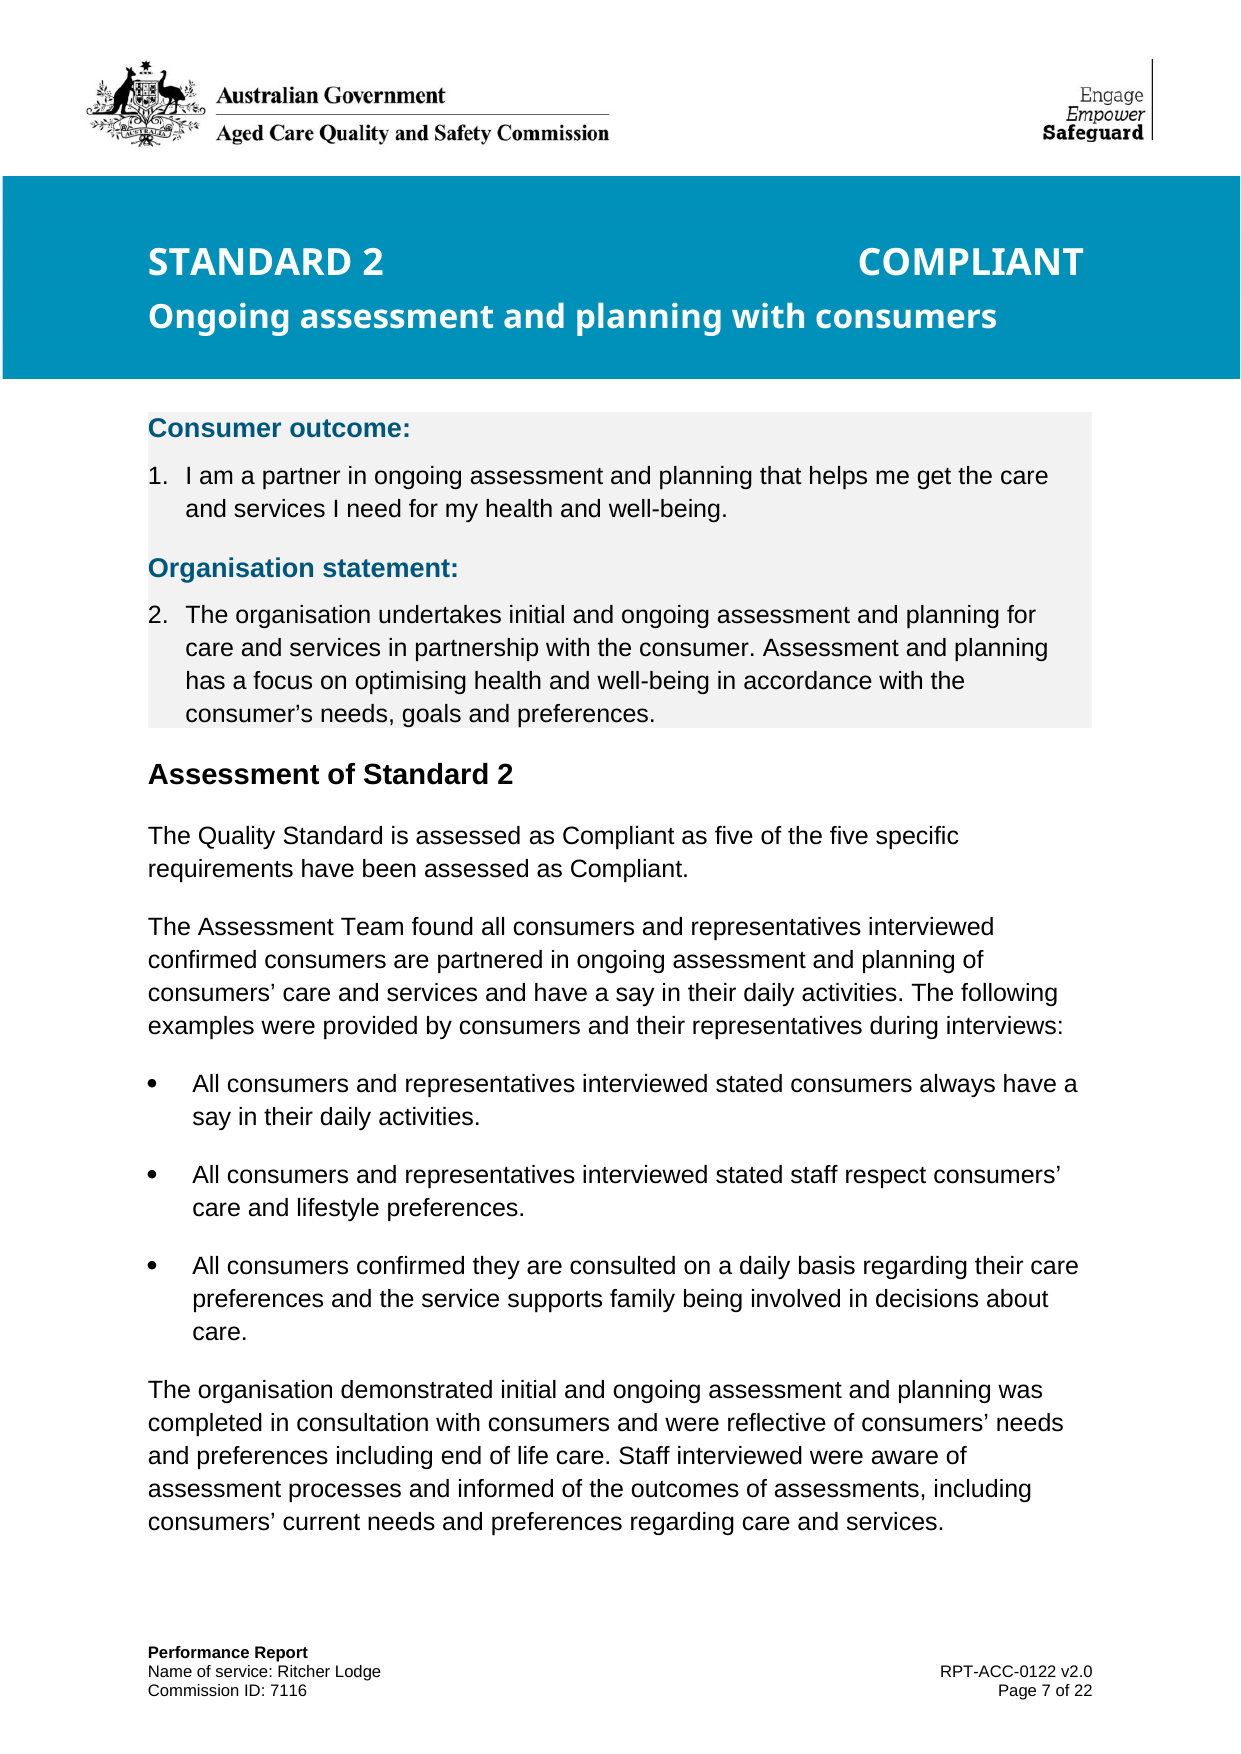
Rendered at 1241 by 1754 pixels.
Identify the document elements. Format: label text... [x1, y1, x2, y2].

text The organisation demonstrated initial and ongoing assessment and planning was completed in consultation with consumers and were reflective of consumers’ needs and preferences including end of life care. Staff interviewed were aware of assessment processes and informed of the outcomes of assessments, including consumers’ current needs and preferences regarding care and services. [148, 1375, 1092, 1536]
list All consumers and representatives interviewed stated staff respect consumers’ care and lifestyle preferences. [148, 1160, 1092, 1222]
list All consumers and representatives interviewed stated consumers always have a say in their daily activities. [148, 1069, 1092, 1131]
text The Assessment Team found all consumers and representatives interviewed confirmed consumers are partnered in ongoing assessment and planning of consumers’ care and services and have a say in their daily activities. The following examples were provided by consumers and their representatives during interviews: [148, 912, 1092, 1039]
subtitle STANDARD 2 COMPLIANT Ongoing assessment and planning with consumers [148, 236, 1092, 339]
subtitle Assessment of Standard 2 [148, 757, 1092, 791]
subtitle Consumer outcome: [148, 412, 1092, 443]
subtitle Organisation statement: [148, 552, 1092, 583]
list The organisation undertakes initial and ongoing assessment and planning for care and services in partnership with the consumer. Assessment and planning has a focus on optimising health and well-being in accordance with the consumer’s needs, goals and preferences. [148, 600, 1092, 728]
picture [0, 0, 1241, 168]
list All consumers confirmed they are consulted on a daily basis regarding their care preferences and the service supports family being involved in decisions about care. [148, 1251, 1092, 1346]
subtitle I am a partner in ongoing assessment and planning that helps me get the care and services I need for my health and well-being. [148, 461, 1092, 522]
text The Quality Standard is assessed as Compliant as five of the five specific requirements have been assessed as Compliant. [148, 821, 1092, 882]
